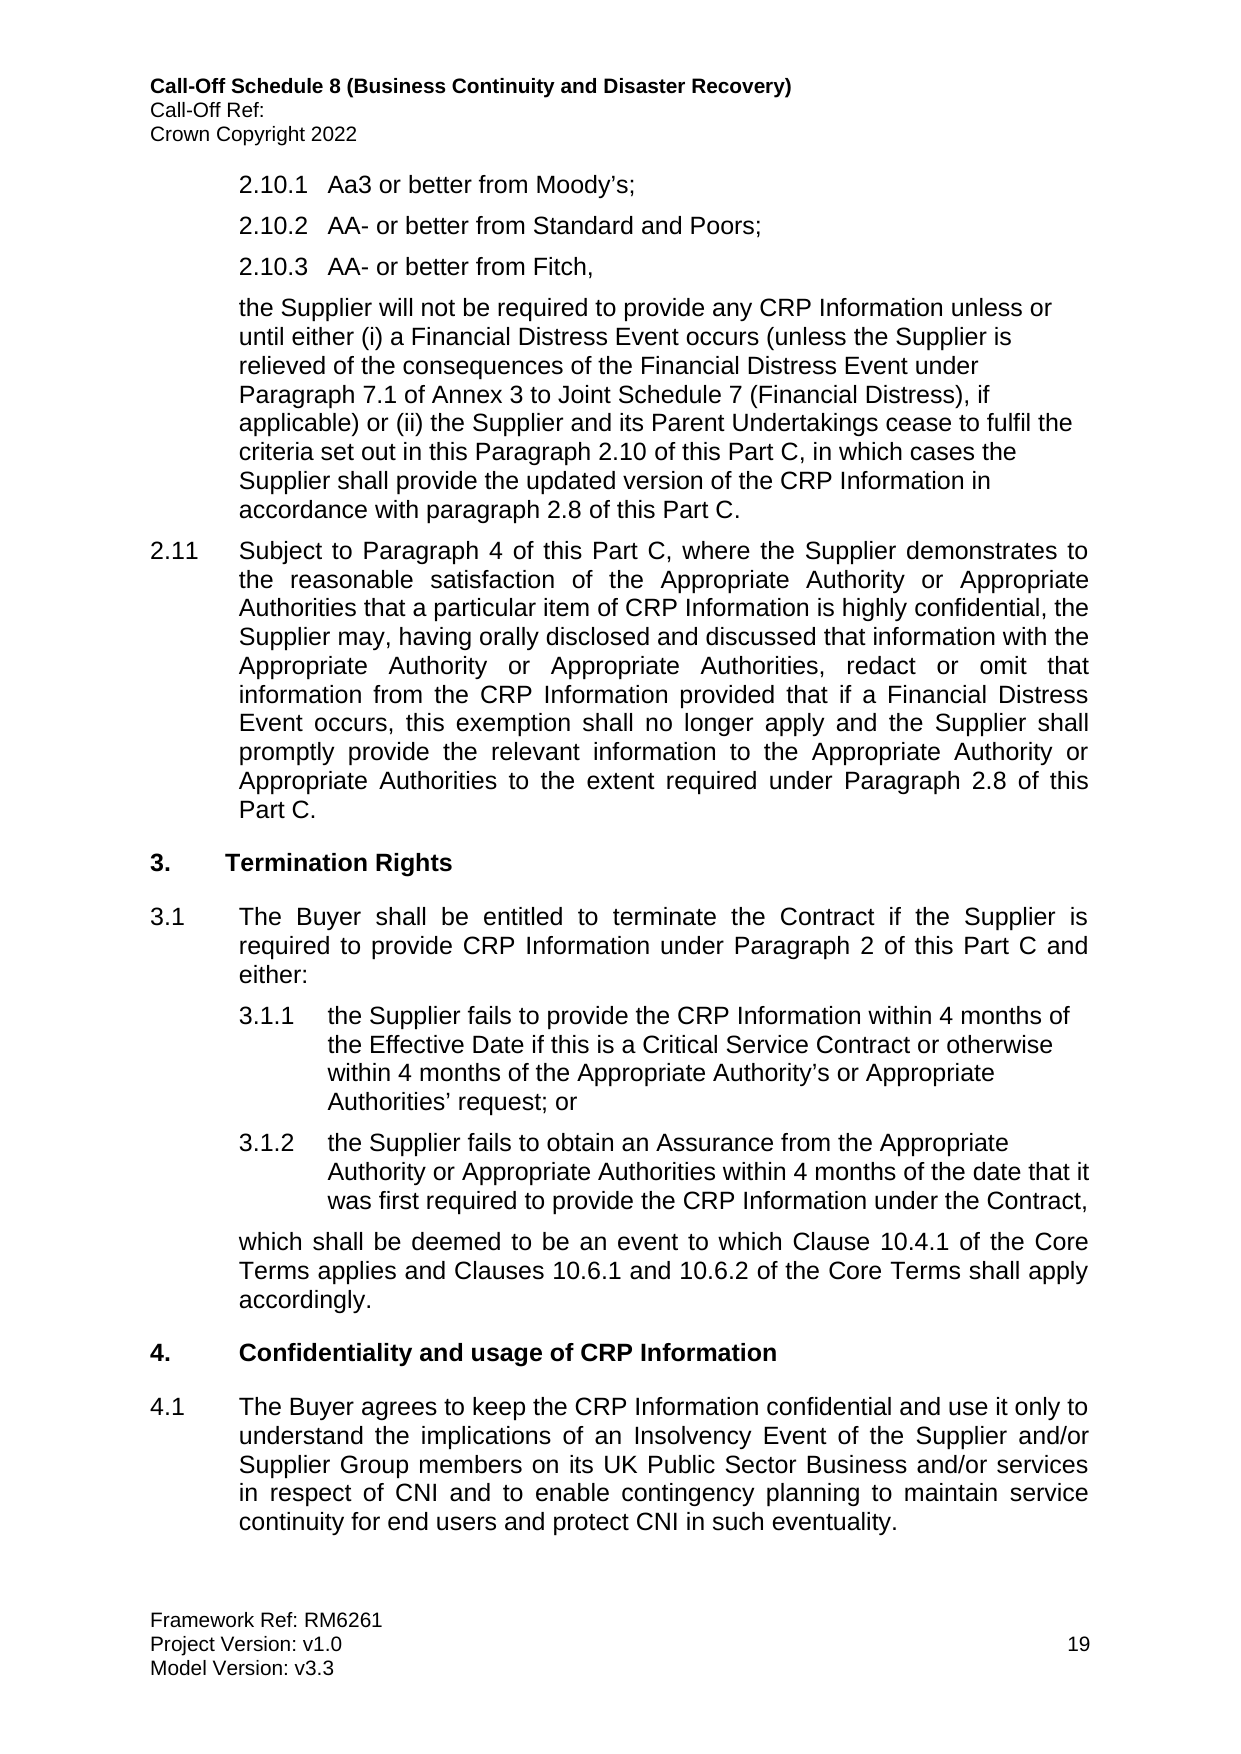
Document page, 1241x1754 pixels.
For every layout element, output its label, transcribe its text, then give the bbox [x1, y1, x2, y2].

text which shall be deemed to be an event to which Clause 10.4.1 of the Core Terms applies and Clauses 10.6.1 and 10.6.2 of the Core Terms shall apply accordingly. [239, 1227, 1090, 1313]
list Termination Rights [150, 848, 1090, 877]
list AA- or better from Fitch, [239, 252, 1090, 281]
list The Buyer agrees to keep the CRP Information confidential and use it only to understand the implications of an Insolvency Event of the Supplier and/or Supplier Group members on its UK Public Sector Business and/or services in respect of CNI and to enable contingency planning to maintain service continuity for end users and protect CNI in such eventuality. [150, 1392, 1090, 1536]
list Subject to Paragraph 4 of this Part C, where the Supplier demonstrates to the reasonable satisfaction of the Appropriate Authority or Appropriate Authorities that a particular item of CRP Information is highly confidential, the Supplier may, having orally disclosed and discussed that information with the Appropriate Authority or Appropriate Authorities, redact or omit that information from the CRP Information provided that if a Financial Distress Event occurs, this exemption shall no longer apply and the Supplier shall promptly provide the relevant information to the Appropriate Authority or Appropriate Authorities to the extent required under Paragraph 2.8 of this Part C. [150, 536, 1090, 823]
text the Supplier will not be required to provide any CRP Information unless or until either (i) a Financial Distress Event occurs (unless the Supplier is relieved of the consequences of the Financial Distress Event under Paragraph 7.1 of Annex 3 to Joint Schedule 7 (Financial Distress), if applicable) or (ii) the Supplier and its Parent Undertakings cease to fulfil the criteria set out in this Paragraph 2.10 of this Part C, in which cases the Supplier shall provide the updated version of the CRP Information in accordance with paragraph 2.8 of this Part C. [239, 293, 1090, 523]
list Confidentiality and usage of CRP Information [150, 1338, 1090, 1367]
list the Supplier fails to obtain an Assurance from the Appropriate Authority or Appropriate Authorities within 4 months of the date that it was first required to provide the CRP Information under the Contract, [239, 1128, 1090, 1215]
list The Buyer shall be entitled to terminate the Contract if the Supplier is required to provide CRP Information under Paragraph 2 of this Part C and either: [150, 902, 1090, 988]
list Aa3 or better from Moody’s; [239, 170, 1090, 198]
list AA- or better from Standard and Poors; [239, 211, 1090, 240]
list the Supplier fails to provide the CRP Information within 4 months of the Effective Date if this is a Critical Service Contract or otherwise within 4 months of the Appropriate Authority’s or Appropriate Authorities’ request; or [239, 1001, 1090, 1116]
